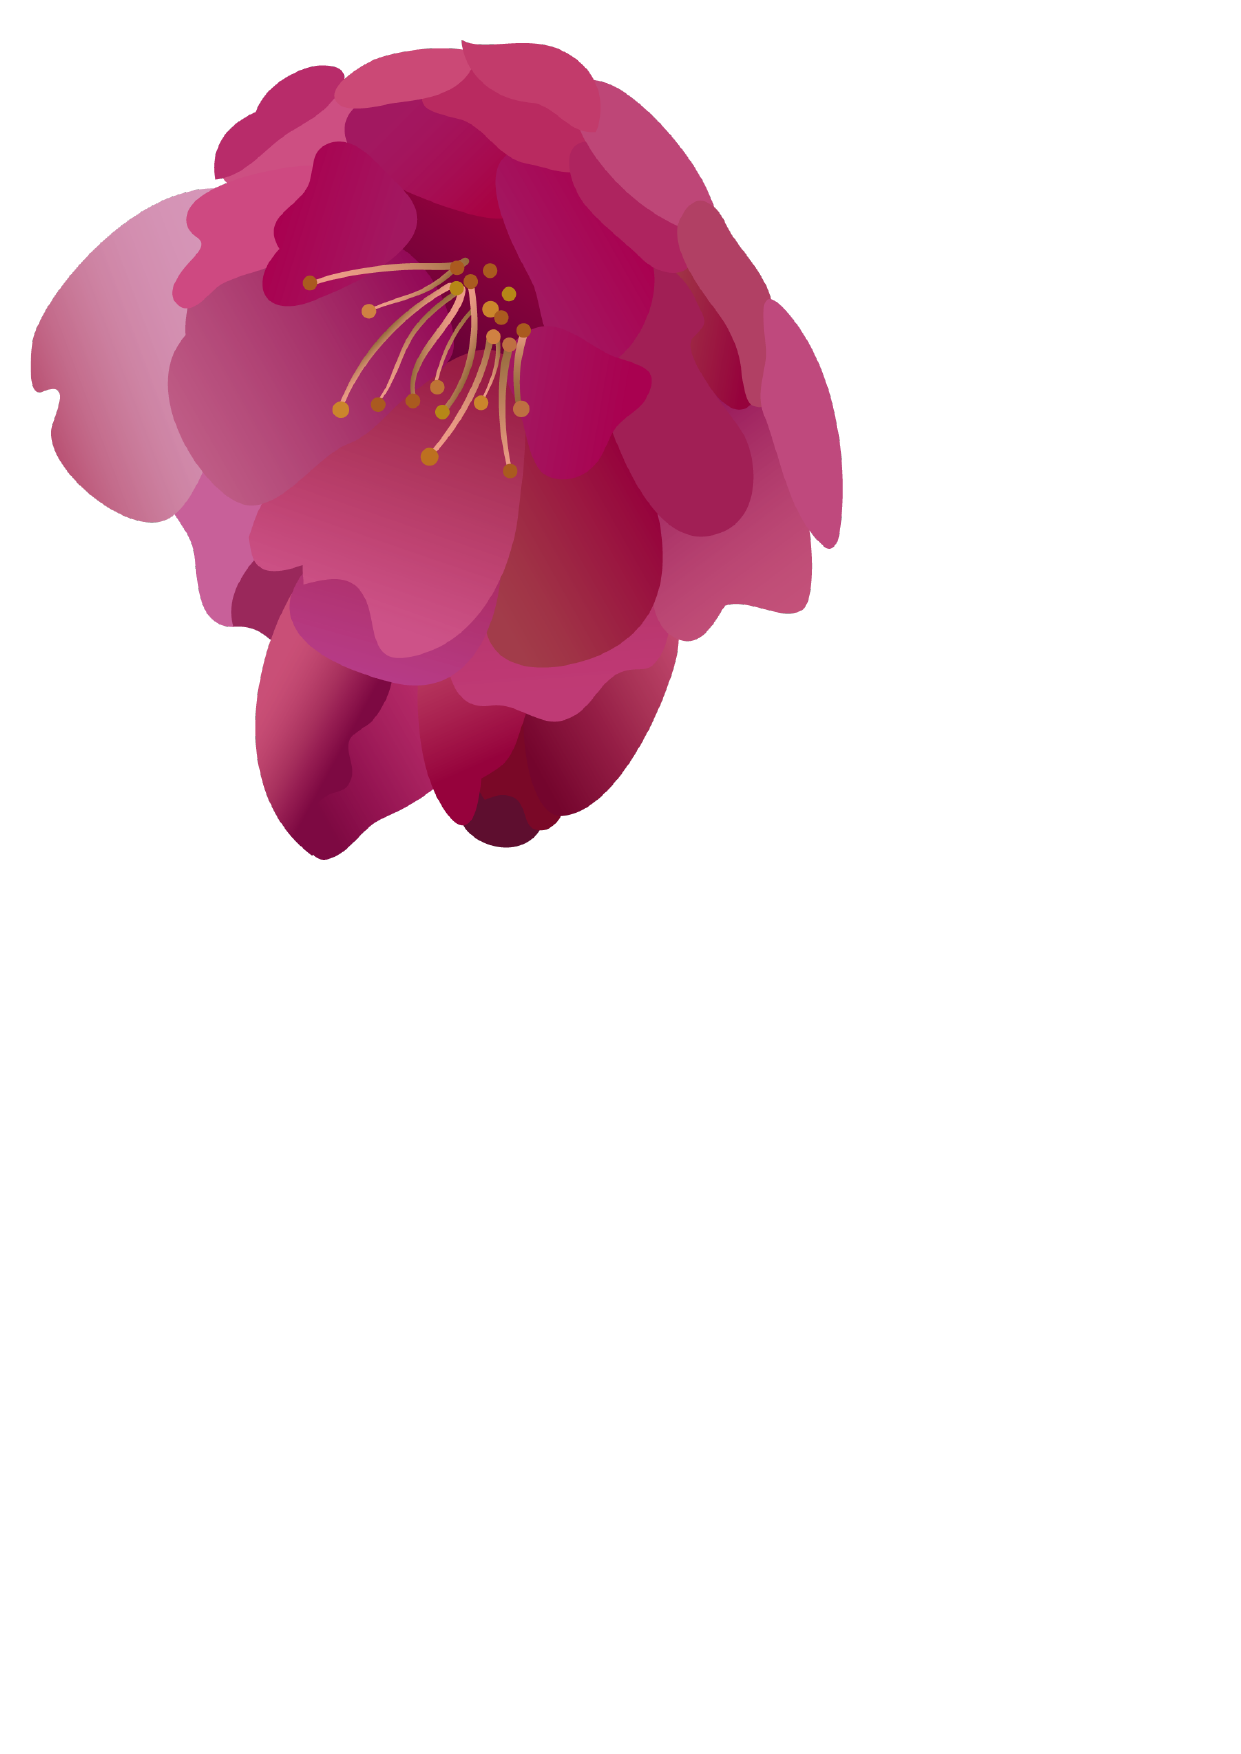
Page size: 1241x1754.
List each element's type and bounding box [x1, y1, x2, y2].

picture [14, 14, 864, 864]
